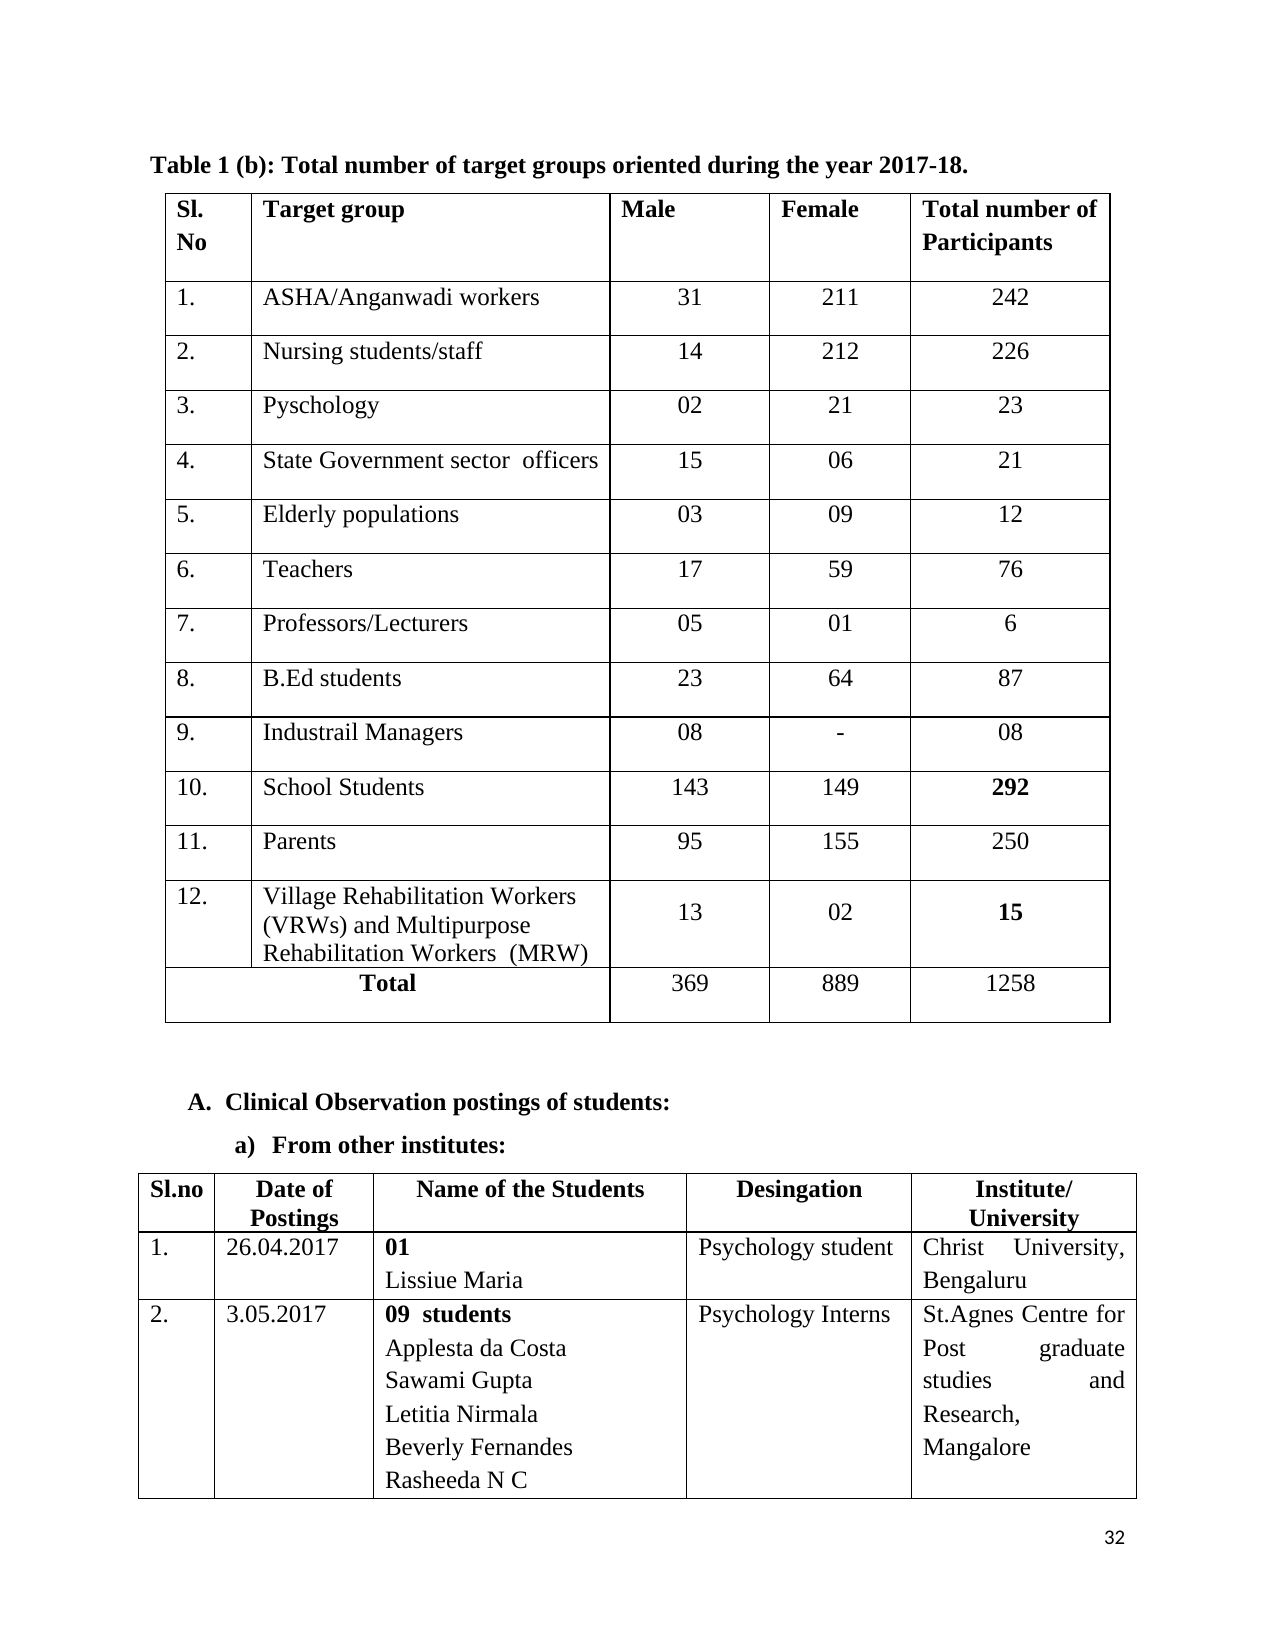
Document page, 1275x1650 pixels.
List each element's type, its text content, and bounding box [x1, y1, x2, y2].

table_cell 21 [770, 391, 910, 444]
table_cell 21 [911, 445, 1109, 498]
table_cell 149 [770, 772, 910, 825]
table_cell 87 [911, 663, 1109, 716]
table_cell Professors/Lecturers [252, 609, 609, 662]
table_cell 64 [770, 663, 910, 716]
table_cell 242 [911, 282, 1109, 335]
table_header Total number of Participants [911, 194, 1109, 281]
table_cell - [770, 718, 910, 771]
table_cell 08 [911, 718, 1109, 771]
table_cell Parents [252, 826, 609, 880]
table_cell Christ University, Bengaluru [912, 1233, 1136, 1298]
table_header Sl. No [166, 194, 251, 281]
table_cell 212 [770, 336, 910, 389]
table_cell 08 [611, 718, 769, 771]
table_cell 17 [611, 554, 769, 607]
table_cell Pyschology [252, 391, 609, 444]
table_header Sl.no [139, 1174, 214, 1231]
table_cell Psychology Interns [687, 1300, 911, 1498]
table_cell 292 [911, 772, 1109, 825]
table_header Female [770, 194, 910, 281]
table_cell [166, 500, 251, 553]
table_cell Elderly populations [252, 500, 609, 553]
table_cell B.Ed students [252, 663, 609, 716]
table_cell Total [166, 968, 609, 1022]
table_cell [166, 391, 251, 444]
table_cell 95 [611, 826, 769, 880]
table_cell 01 Lissiue Maria [374, 1233, 686, 1298]
table_cell 226 [911, 336, 1109, 389]
table_cell [166, 663, 251, 716]
table_cell 02 [611, 391, 769, 444]
table_cell School Students [252, 772, 609, 825]
table_cell 889 [770, 968, 910, 1022]
table_cell [166, 881, 251, 967]
table_cell 23 [911, 391, 1109, 444]
table_header Target group [252, 194, 609, 281]
table_cell 15 [611, 445, 769, 498]
table_cell 15 [911, 881, 1109, 967]
table_cell 05 [611, 609, 769, 662]
table_cell 02 [770, 881, 910, 967]
table_cell Nursing students/staff [252, 336, 609, 389]
table_cell Teachers [252, 554, 609, 607]
table_cell Village Rehabilitation Workers (VRWs) and Multipurpose Rehabilitation Workers (MRW) [252, 881, 609, 967]
table_cell 1258 [911, 968, 1109, 1022]
table_cell 250 [911, 826, 1109, 880]
table_cell 3.05.2017 [215, 1300, 373, 1498]
table_cell 155 [770, 826, 910, 880]
table_cell State Government sector officers [252, 445, 609, 498]
table_cell 143 [611, 772, 769, 825]
table_cell [166, 336, 251, 389]
table_cell 76 [911, 554, 1109, 607]
table_header Desingation [687, 1174, 911, 1231]
table_cell 14 [611, 336, 769, 389]
table_cell [166, 554, 251, 607]
table_cell [166, 718, 251, 771]
table_cell [166, 826, 251, 880]
table_cell 01 [770, 609, 910, 662]
table_cell 23 [611, 663, 769, 716]
table_cell [166, 772, 251, 825]
table_cell 09 [770, 500, 910, 553]
table_cell 2. [139, 1300, 214, 1498]
table_cell [166, 609, 251, 662]
table_cell Psychology student [687, 1233, 911, 1298]
table_cell 03 [611, 500, 769, 553]
table_cell 31 [611, 282, 769, 335]
table_cell [166, 282, 251, 335]
table_cell 13 [611, 881, 769, 967]
table_header Date of Postings [215, 1174, 373, 1231]
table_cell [912, 1300, 1136, 1498]
table_cell 12 [911, 500, 1109, 553]
text Table 1 (b): Total number of target groups oriented during the year 2017-18. [150, 150, 1125, 179]
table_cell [374, 1300, 686, 1498]
table_header Institute/University [912, 1174, 1136, 1231]
table_cell 06 [770, 445, 910, 498]
table_cell ASHA/Anganwadi workers [252, 282, 609, 335]
list From other institutes: [234, 1130, 1125, 1158]
table_cell 1. [139, 1233, 214, 1298]
table_header Name of the Students [374, 1174, 686, 1231]
table_cell [166, 445, 251, 498]
table_cell 26.04.2017 [215, 1233, 373, 1298]
table_cell Industrail Managers [252, 718, 609, 771]
table_cell 211 [770, 282, 910, 335]
table_header Male [611, 194, 769, 281]
list Clinical Observation postings of students: [187, 1087, 1125, 1115]
table_cell 6 [911, 609, 1109, 662]
table_cell 59 [770, 554, 910, 607]
table_cell 369 [611, 968, 769, 1022]
